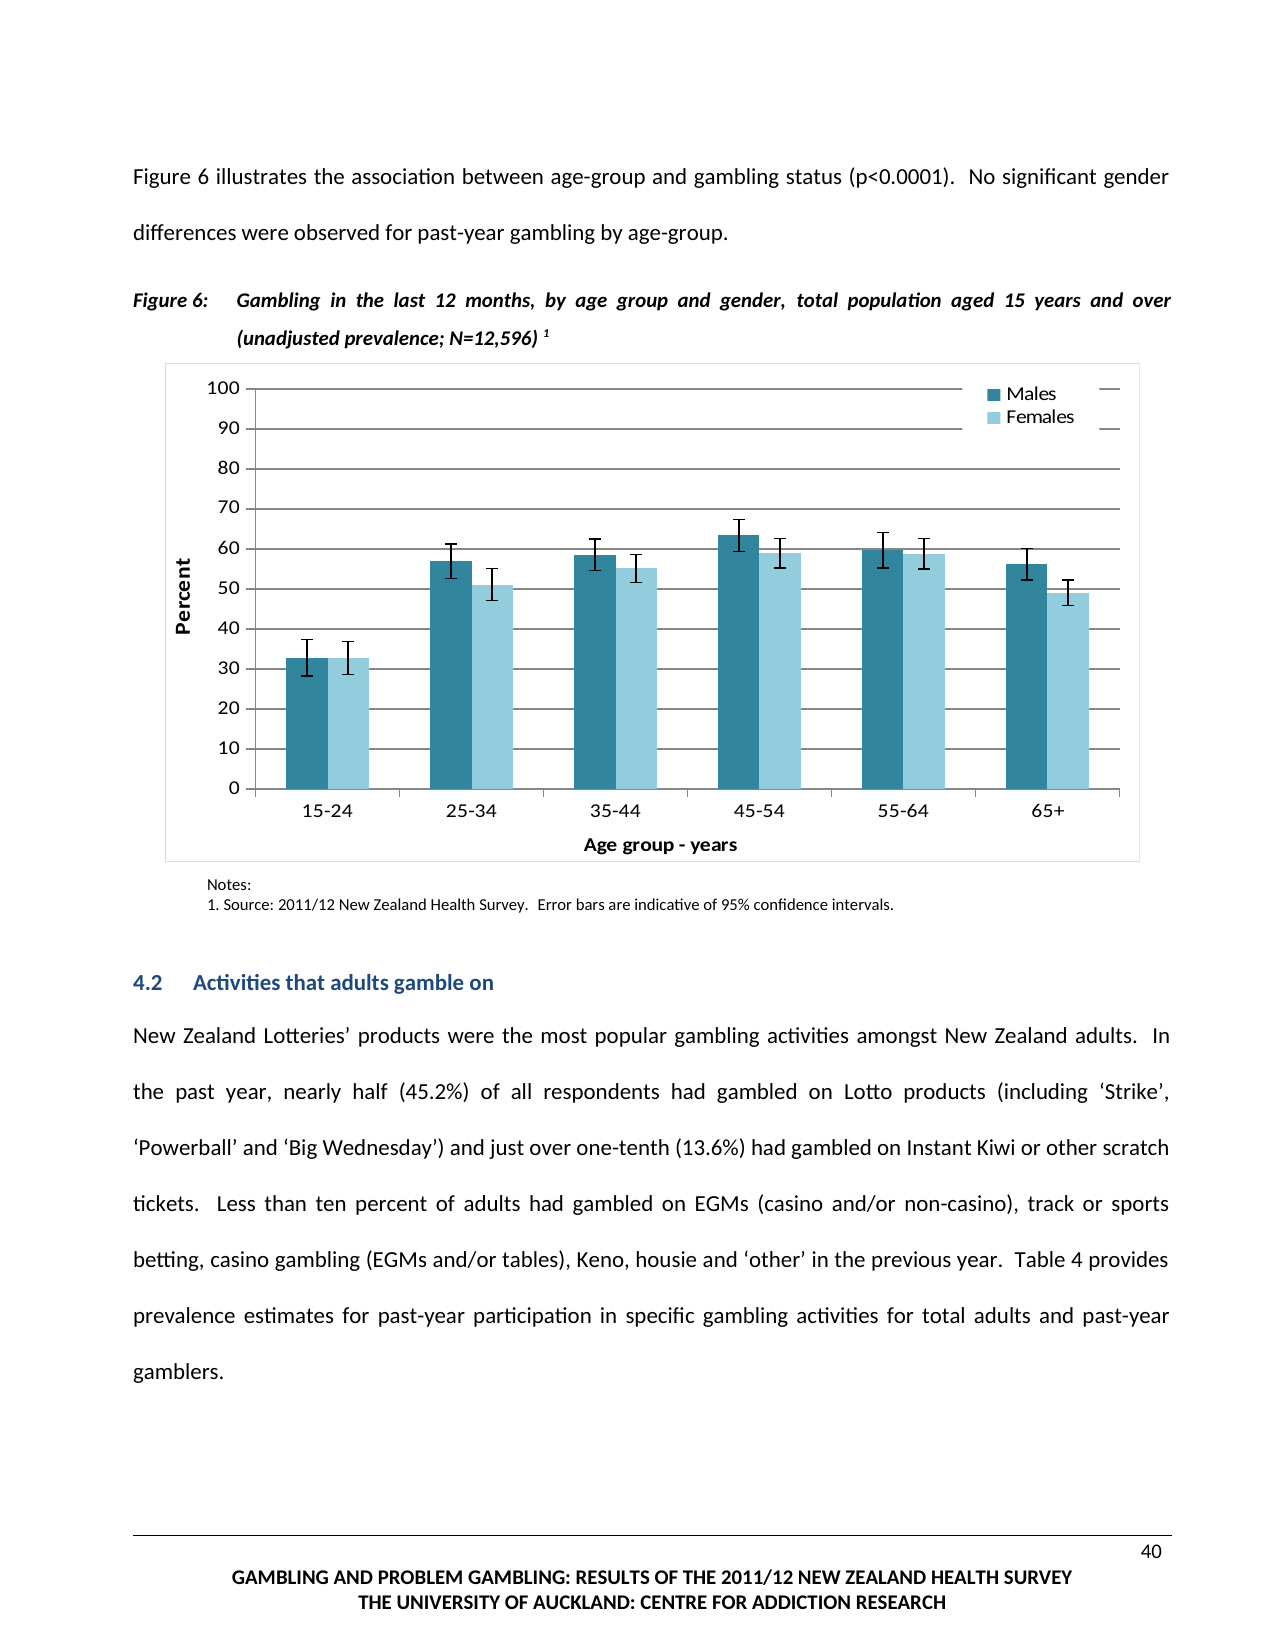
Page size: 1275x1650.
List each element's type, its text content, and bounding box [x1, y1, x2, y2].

text New Zealand Lotteries’ products were the most popular gambling activities amongst New Zealand adults. In the past year, nearly half (45.2%) of all respondents had gambled on Lotto products (including ‘Strike’, ‘Powerball’ and ‘Big Wednesday’) and just over one-tenth (13.6%) had gambled on Instant Kiwi or other scratch tickets. Less than ten percent of adults had gambled on EGMs (casino and/or non-casino), track or sports betting, casino gambling (EGMs and/or tables), Keno, housie and ‘other’ in the previous year. Table 4 provides prevalence estimates for past-year participation in specific gambling activities for total adults and past-year gamblers. [133, 1021, 1172, 1385]
subtitle Activities that adults gamble on [133, 968, 1172, 996]
text Notes: [207, 874, 1172, 895]
text Figure 6: Gambling in the last 12 months, by age group and gender, total population aged 15 years and over (unadjusted prevalence; N=12,596) 1 [133, 287, 1172, 351]
text 1. Source: 2011/12 New Zealand Health Survey. Error bars are indicative of 95% confidence intervals. [207, 895, 1172, 915]
text Figure 6 illustrates the association between age-group and gambling status (p<0.0001). No significant gender differences were observed for past-year gambling by age-group. [133, 162, 1172, 247]
